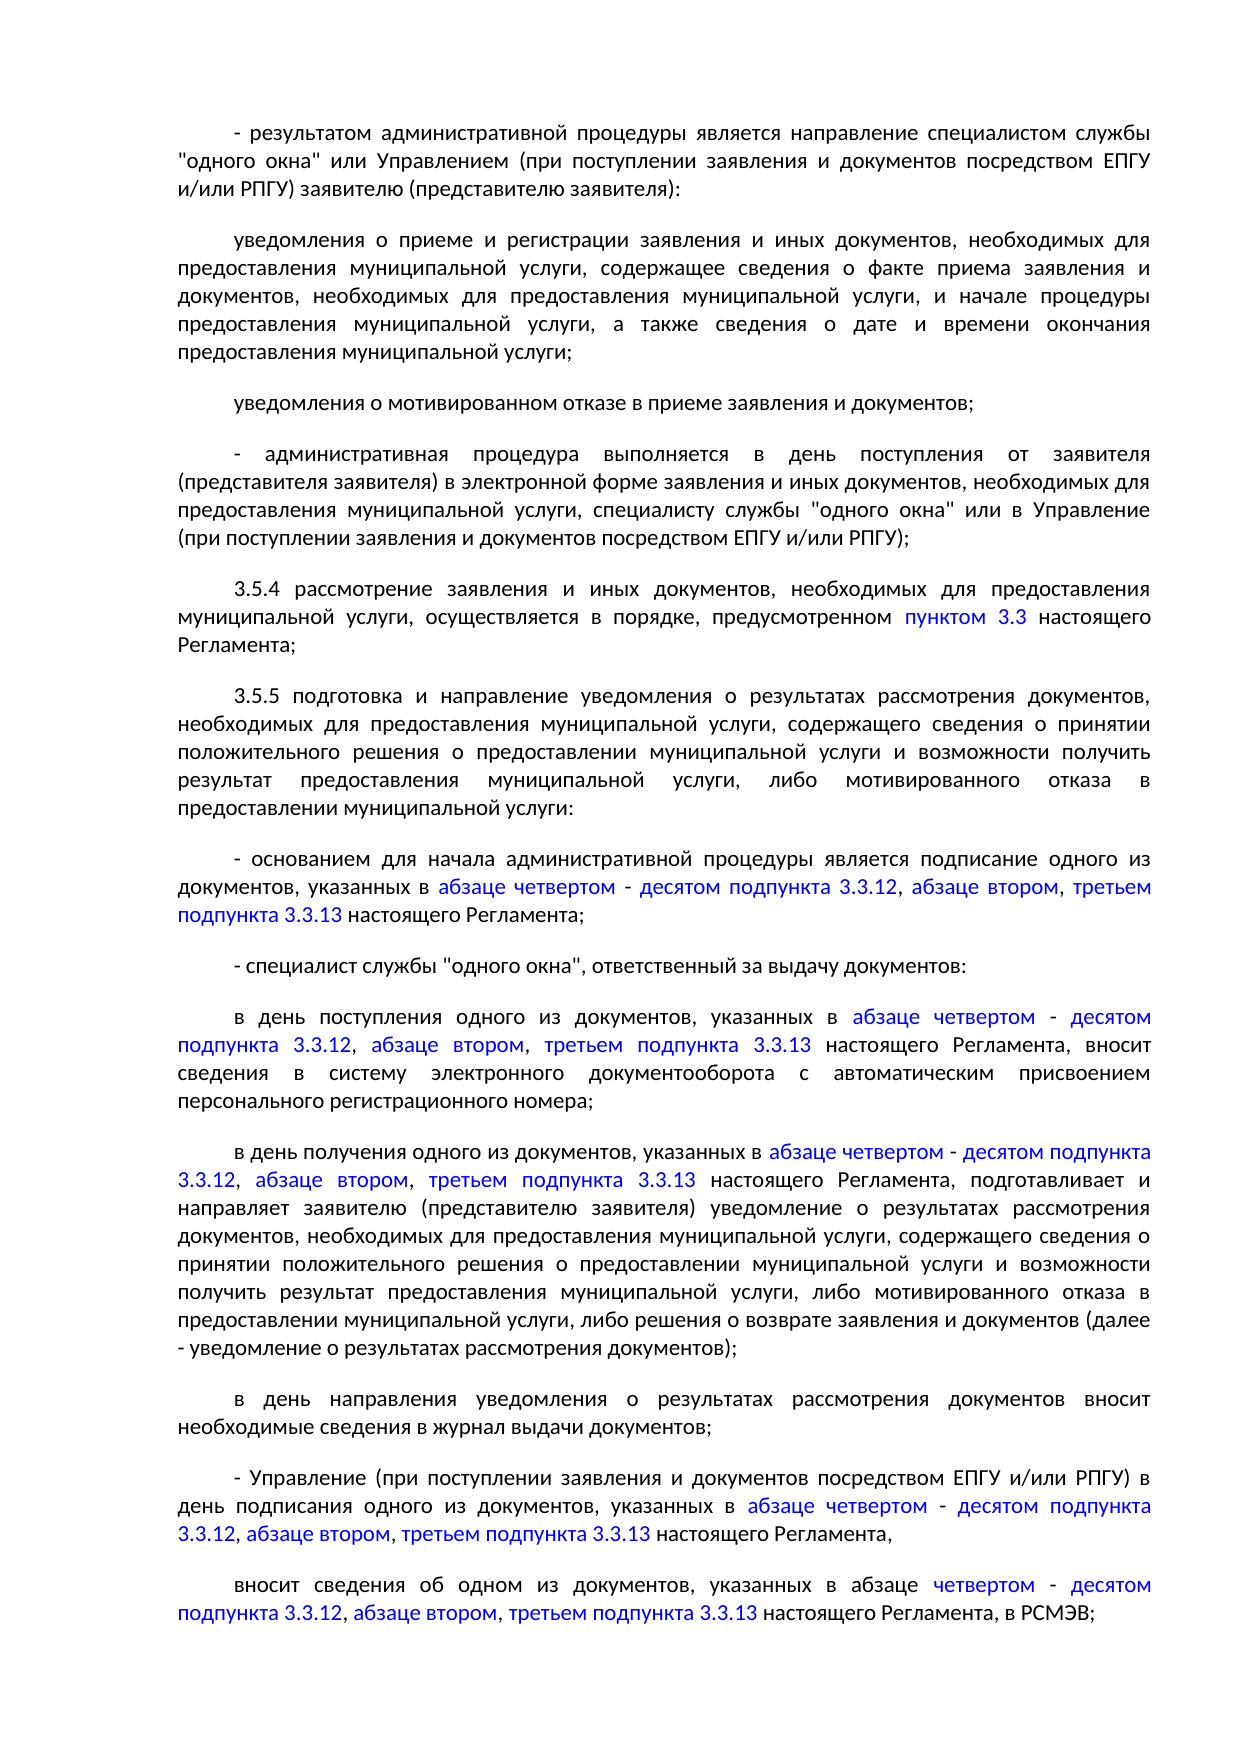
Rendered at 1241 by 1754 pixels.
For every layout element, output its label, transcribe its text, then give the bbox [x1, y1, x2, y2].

text уведомления о приеме и регистрации заявления и иных документов, необходимых для предоставления муниципальной услуги, содержащее сведения о факте приема заявления и документов, необходимых для предоставления муниципальной услуги, и начале процедуры предоставления муниципальной услуги, а также сведения о дате и времени окончания предоставления муниципальной услуги; [177, 225, 1152, 365]
text - основанием для начала административной процедуры является подписание одного из документов, указанных в абзаце четвертом - десятом подпункта 3.3.12, абзаце втором, третьем подпункта 3.3.13 настоящего Регламента; [177, 844, 1152, 928]
text в день направления уведомления о результатах рассмотрения документов вносит необходимые сведения в журнал выдачи документов; [177, 1384, 1152, 1440]
text - специалист службы "одного окна", ответственный за выдачу документов: [177, 951, 1152, 979]
text - Управление (при поступлении заявления и документов посредством ЕПГУ и/или РПГУ) в день подписания одного из документов, указанных в абзаце четвертом - десятом подпункта 3.3.12, абзаце втором, третьем подпункта 3.3.13 настоящего Регламента, [177, 1463, 1152, 1547]
text вносит сведения об одном из документов, указанных в абзаце четвертом - десятом подпункта 3.3.12, абзаце втором, третьем подпункта 3.3.13 настоящего Регламента, в РСМЭВ; [177, 1570, 1152, 1626]
text 3.5.5 подготовка и направление уведомления о результатах рассмотрения документов, необходимых для предоставления муниципальной услуги, содержащего сведения о принятии положительного решения о предоставлении муниципальной услуги и возможности получить результат предоставления муниципальной услуги, либо мотивированного отказа в предоставлении муниципальной услуги: [177, 681, 1152, 821]
text в день поступления одного из документов, указанных в абзаце четвертом - десятом подпункта 3.3.12, абзаце втором, третьем подпункта 3.3.13 настоящего Регламента, вносит сведения в систему электронного документооборота с автоматическим присвоением персонального регистрационного номера; [177, 1002, 1152, 1114]
text в день получения одного из документов, указанных в абзаце четвертом - десятом подпункта 3.3.12, абзаце втором, третьем подпункта 3.3.13 настоящего Регламента, подготавливает и направляет заявителю (представителю заявителя) уведомление о результатах рассмотрения документов, необходимых для предоставления муниципальной услуги, содержащего сведения о принятии положительного решения о предоставлении муниципальной услуги и возможности получить результат предоставления муниципальной услуги, либо мотивированного отказа в предоставлении муниципальной услуги, либо решения о возврате заявления и документов (далее - уведомление о результатах рассмотрения документов); [177, 1137, 1152, 1361]
text - административная процедура выполняется в день поступления от заявителя (представителя заявителя) в электронной форме заявления и иных документов, необходимых для предоставления муниципальной услуги, специалисту службы "одного окна" или в Управление (при поступлении заявления и документов посредством ЕПГУ и/или РПГУ); [177, 439, 1152, 551]
text - результатом административной процедуры является направление специалистом службы "одного окна" или Управлением (при поступлении заявления и документов посредством ЕПГУ и/или РПГУ) заявителю (представителю заявителя): [177, 118, 1152, 202]
text уведомления о мотивированном отказе в приеме заявления и документов; [177, 388, 1152, 416]
text 3.5.4 рассмотрение заявления и иных документов, необходимых для предоставления муниципальной услуги, осуществляется в порядке, предусмотренном пунктом 3.3 настоящего Регламента; [177, 574, 1152, 658]
